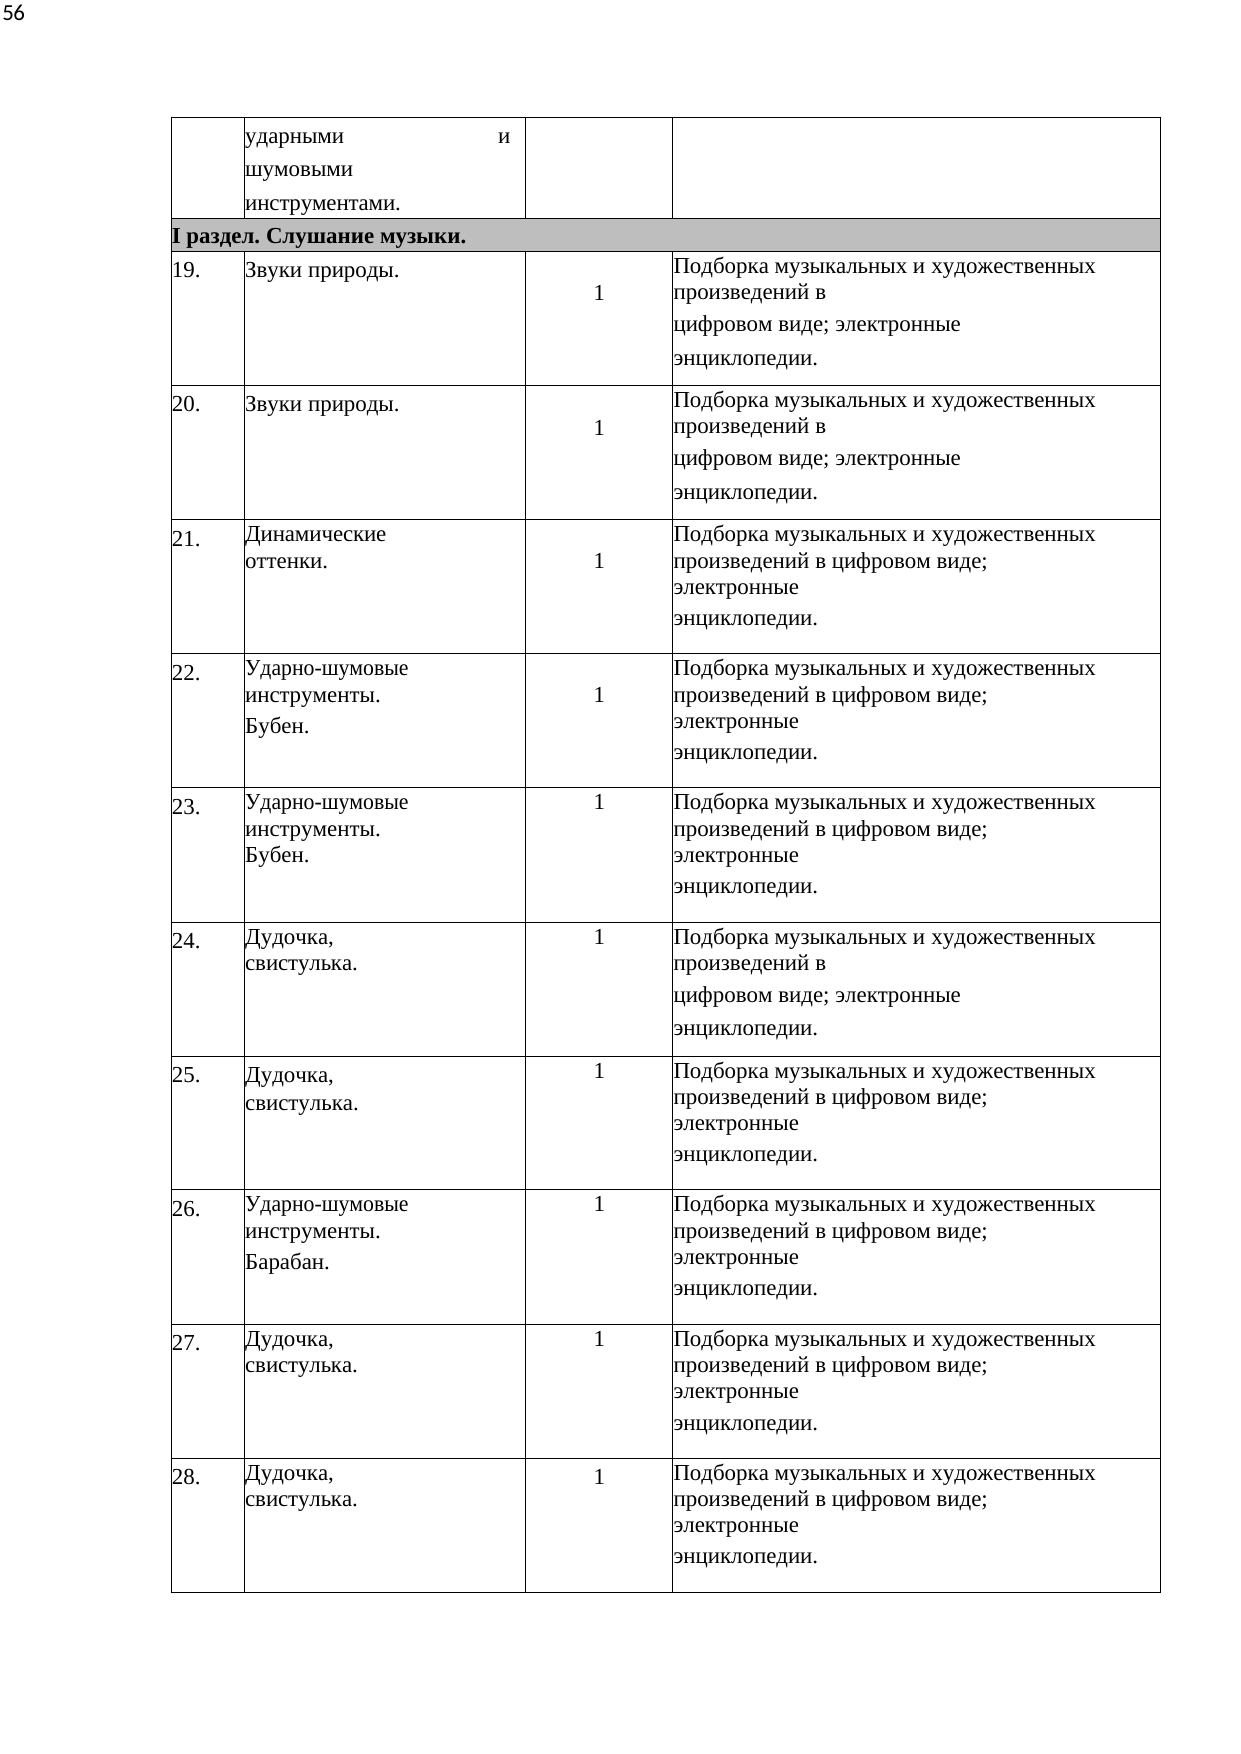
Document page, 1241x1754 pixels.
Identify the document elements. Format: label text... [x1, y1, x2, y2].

table_cell 1 [526, 1325, 672, 1458]
table_cell 1 [526, 252, 672, 385]
table_cell Подборка музыкальных и художественных произведений в цифровом виде; электронные энциклопедии. [673, 1190, 1160, 1324]
table_header ударными и шумовыми инструментами. [245, 118, 525, 218]
table_cell 26. [172, 1190, 244, 1324]
table_cell Подборка музыкальных и художественных произведений в цифровом виде; электронные энциклопедии. [673, 923, 1160, 1056]
table_cell 25. [172, 1057, 244, 1189]
table_cell 22. [172, 654, 244, 787]
table_cell 1 [526, 654, 672, 787]
table_cell 1 [526, 923, 672, 1056]
table_cell Подборка музыкальных и художественных произведений в цифровом виде; электронные энциклопедии. [673, 520, 1160, 653]
table_cell Дудочка, свистулька. [245, 1325, 525, 1458]
table_cell 21. [172, 520, 244, 653]
table_cell Звуки природы. [245, 386, 525, 519]
table_cell Подборка музыкальных и художественных произведений в цифровом виде; электронные энциклопедии. [673, 1325, 1160, 1458]
table_cell Ударно-шумовые инструменты. Бубен. [245, 788, 525, 922]
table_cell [673, 252, 1160, 385]
table_cell Ударно-шумовые инструменты. Бубен. [245, 654, 525, 787]
table_cell Динамические оттенки. [245, 520, 525, 653]
table_cell Ударно-шумовые инструменты. Барабан. [245, 1190, 525, 1324]
table_header [526, 118, 672, 218]
table_header [172, 118, 244, 218]
table_cell 27. [172, 1325, 244, 1458]
table_cell 1 [526, 520, 672, 653]
table_cell 1 [526, 1057, 672, 1189]
table_cell 24. [172, 923, 244, 1056]
table_cell 28. [172, 1459, 244, 1592]
table_cell Подборка музыкальных и художественных произведений в цифровом виде; электронные энциклопедии. [673, 386, 1160, 519]
table_cell 20. [172, 386, 244, 519]
table_cell Дудочка, свистулька. [245, 923, 525, 1056]
table_cell 1 [526, 386, 672, 519]
table_cell 23. [172, 788, 244, 922]
table_cell I раздел. Слушание музыки. [172, 219, 1160, 251]
table_cell Подборка музыкальных и художественных произведений в цифровом виде; электронные энциклопедии. [673, 788, 1160, 922]
table_cell Подборка музыкальных и художественных произведений в цифровом виде; электронные энциклопедии. [673, 654, 1160, 787]
table_cell 1 [526, 788, 672, 922]
table_cell Дудочка, свистулька. [245, 1057, 525, 1189]
table_header [673, 118, 1160, 218]
table_cell 19. [172, 252, 244, 385]
table_cell Подборка музыкальных и художественных произведений в цифровом виде; электронные энциклопедии. [673, 1057, 1160, 1189]
table_cell 1 [526, 1190, 672, 1324]
table_cell 1 [526, 1459, 672, 1592]
table_cell Звуки природы. [245, 252, 525, 385]
table_cell Дудочка, свистулька. [245, 1459, 525, 1592]
table_cell Подборка музыкальных и художественных произведений в цифровом виде; электронные энциклопедии. [673, 1459, 1160, 1592]
